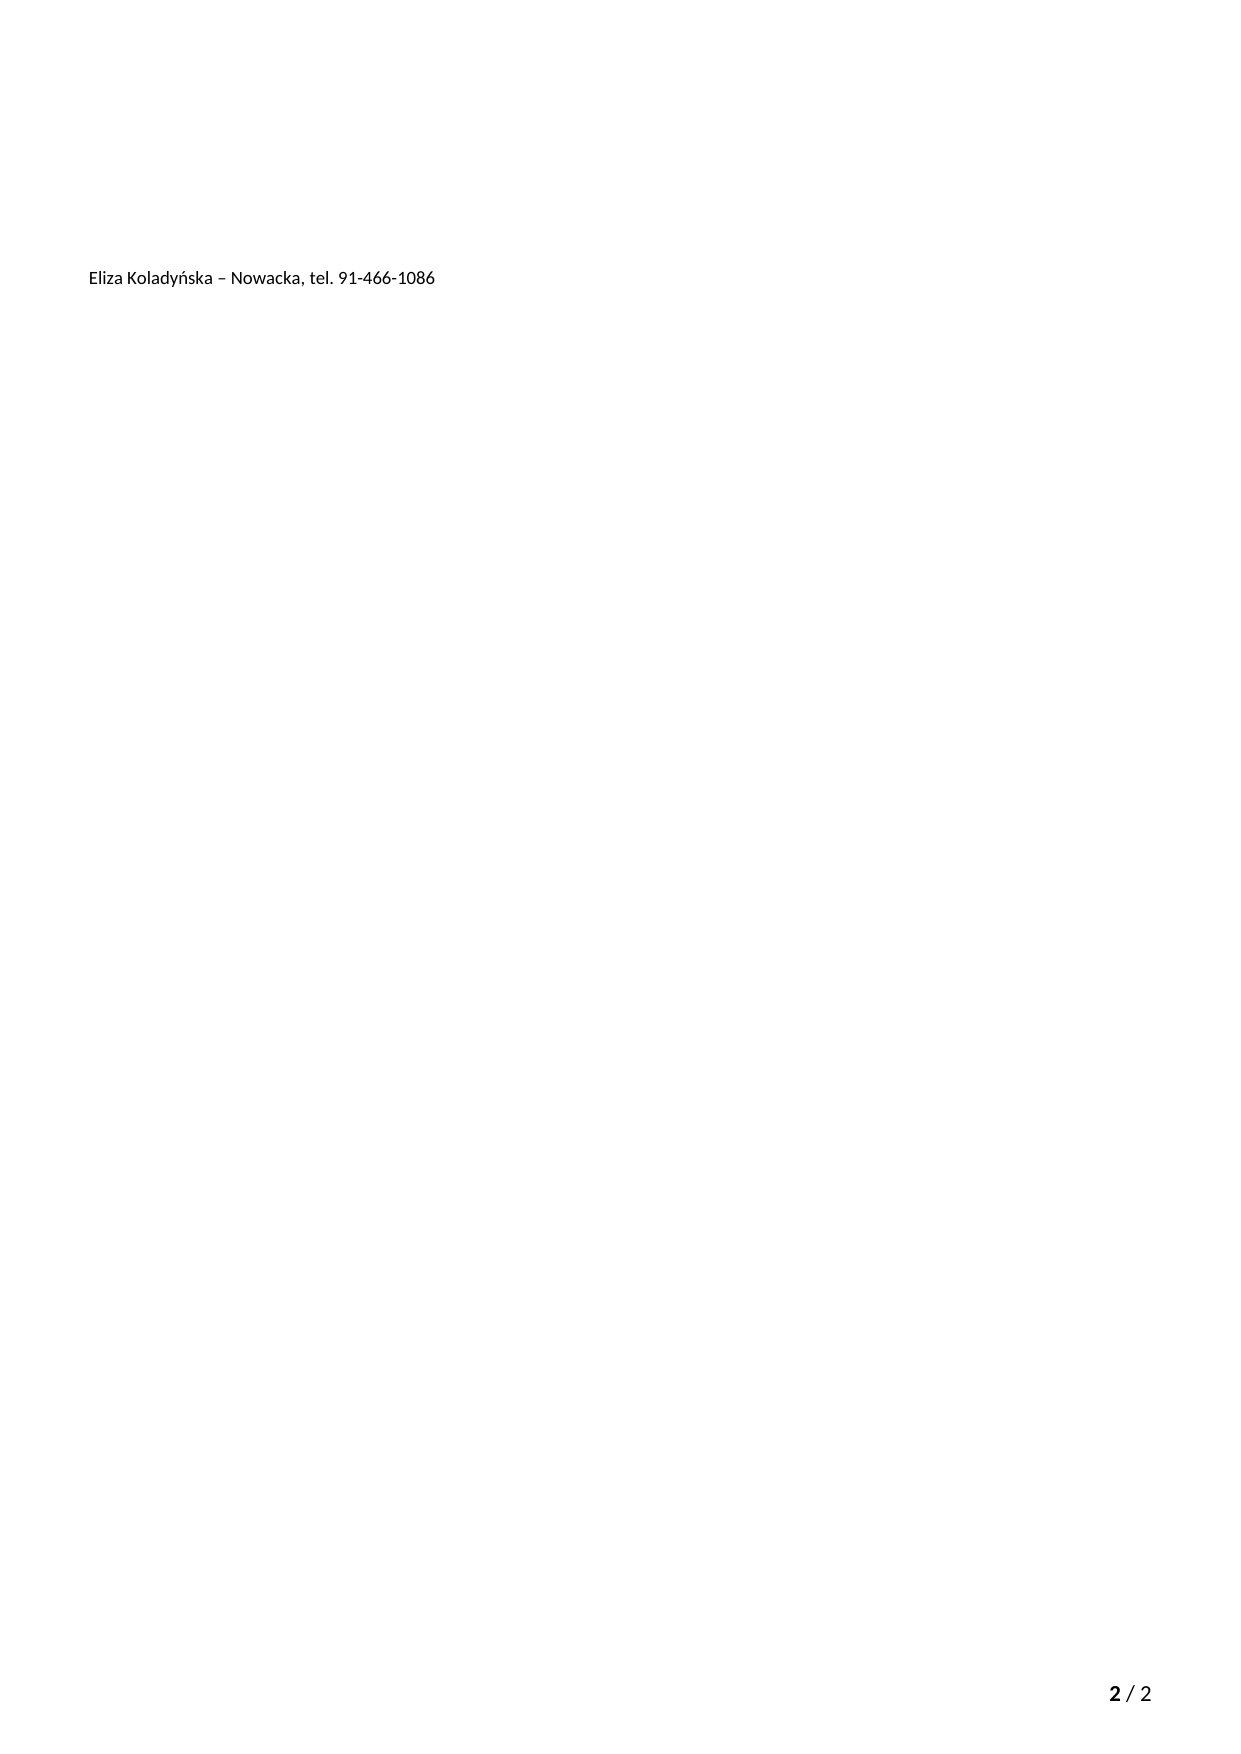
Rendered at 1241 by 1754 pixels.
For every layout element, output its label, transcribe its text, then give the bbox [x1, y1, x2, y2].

text Eliza Koladyńska – Nowacka, tel. 91-466-1086 [89, 266, 1152, 289]
